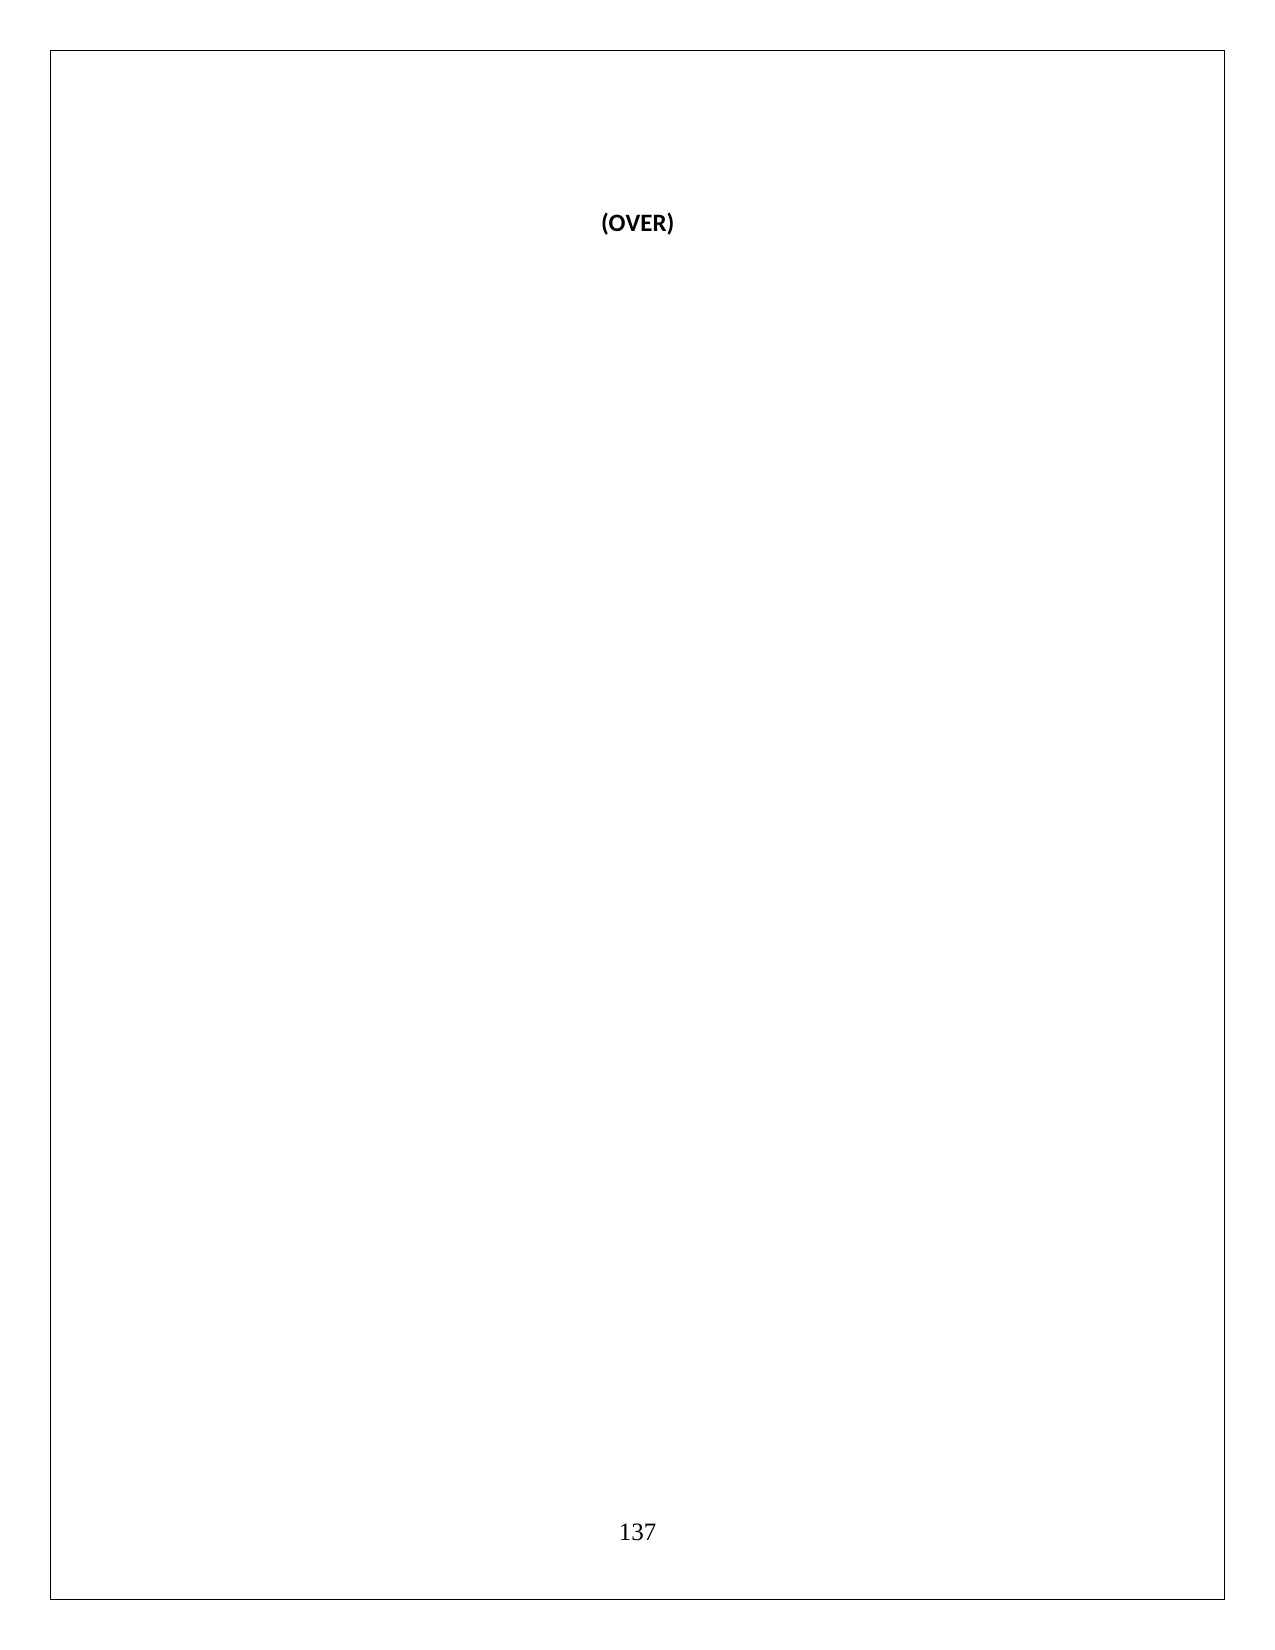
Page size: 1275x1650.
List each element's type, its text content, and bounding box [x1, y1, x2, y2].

text (OVER) [150, 207, 1125, 238]
